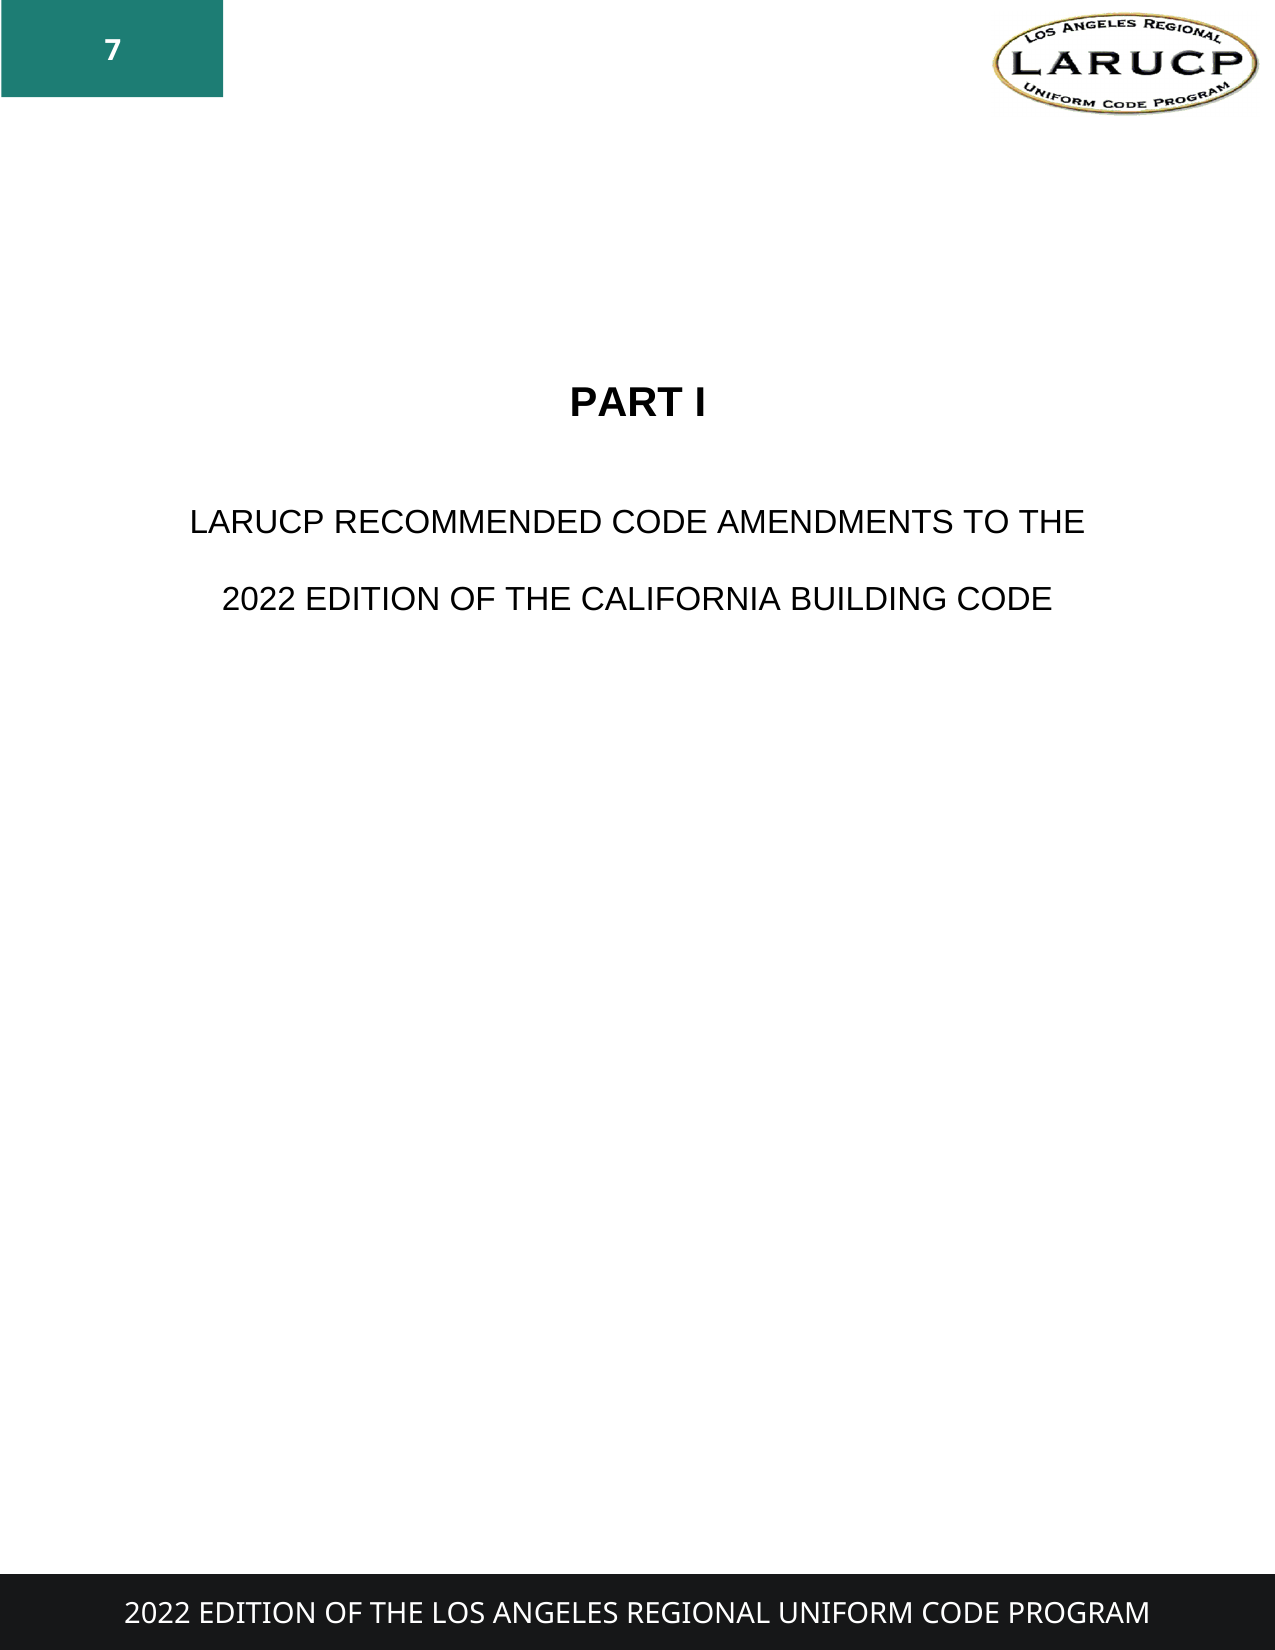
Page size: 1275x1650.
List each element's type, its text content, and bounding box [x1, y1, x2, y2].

text PART I [120, 377, 1155, 425]
text 2022 EDITION OF THE CALIFORNIA BUILDING CODE [120, 578, 1155, 617]
text LARUCP RECOMMENDED CODE AMENDMENTS TO THE [120, 502, 1155, 540]
picture [990, 11, 1261, 117]
